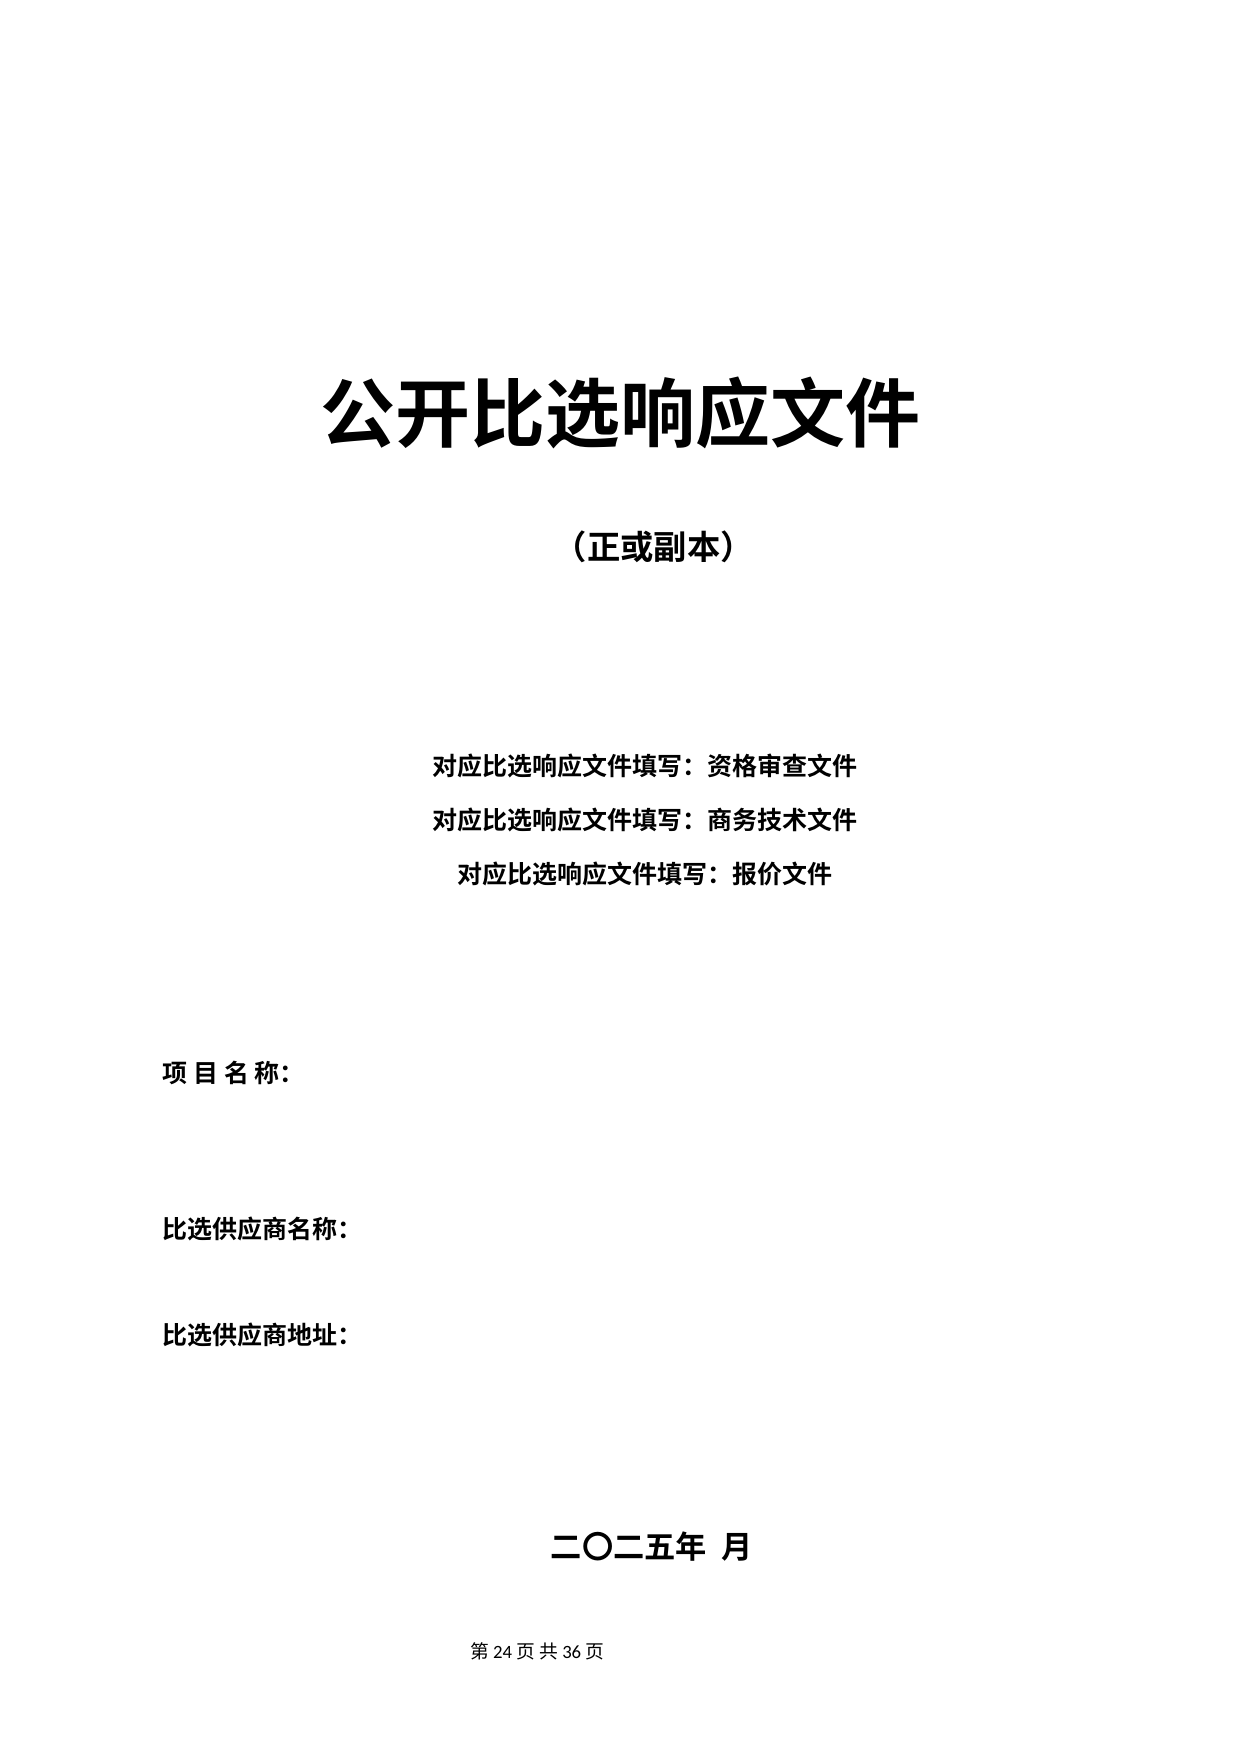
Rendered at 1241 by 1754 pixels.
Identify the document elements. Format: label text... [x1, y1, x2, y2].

text 项 目 名 称： [112, 1053, 1128, 1089]
text 比选供应商名称： [112, 1210, 1128, 1246]
text （正或副本） [112, 521, 1128, 569]
text 二〇二五年 月 [112, 1523, 1128, 1568]
text 对应比选响应文件填写：报价文件 [112, 855, 1128, 891]
text 比选供应商地址： [112, 1315, 1128, 1351]
text 公开比选响应文件 [112, 354, 1128, 463]
text 对应比选响应文件填写：商务技术文件 [112, 800, 1128, 837]
text 对应比选响应文件填写：资格审查文件 [112, 746, 1128, 782]
